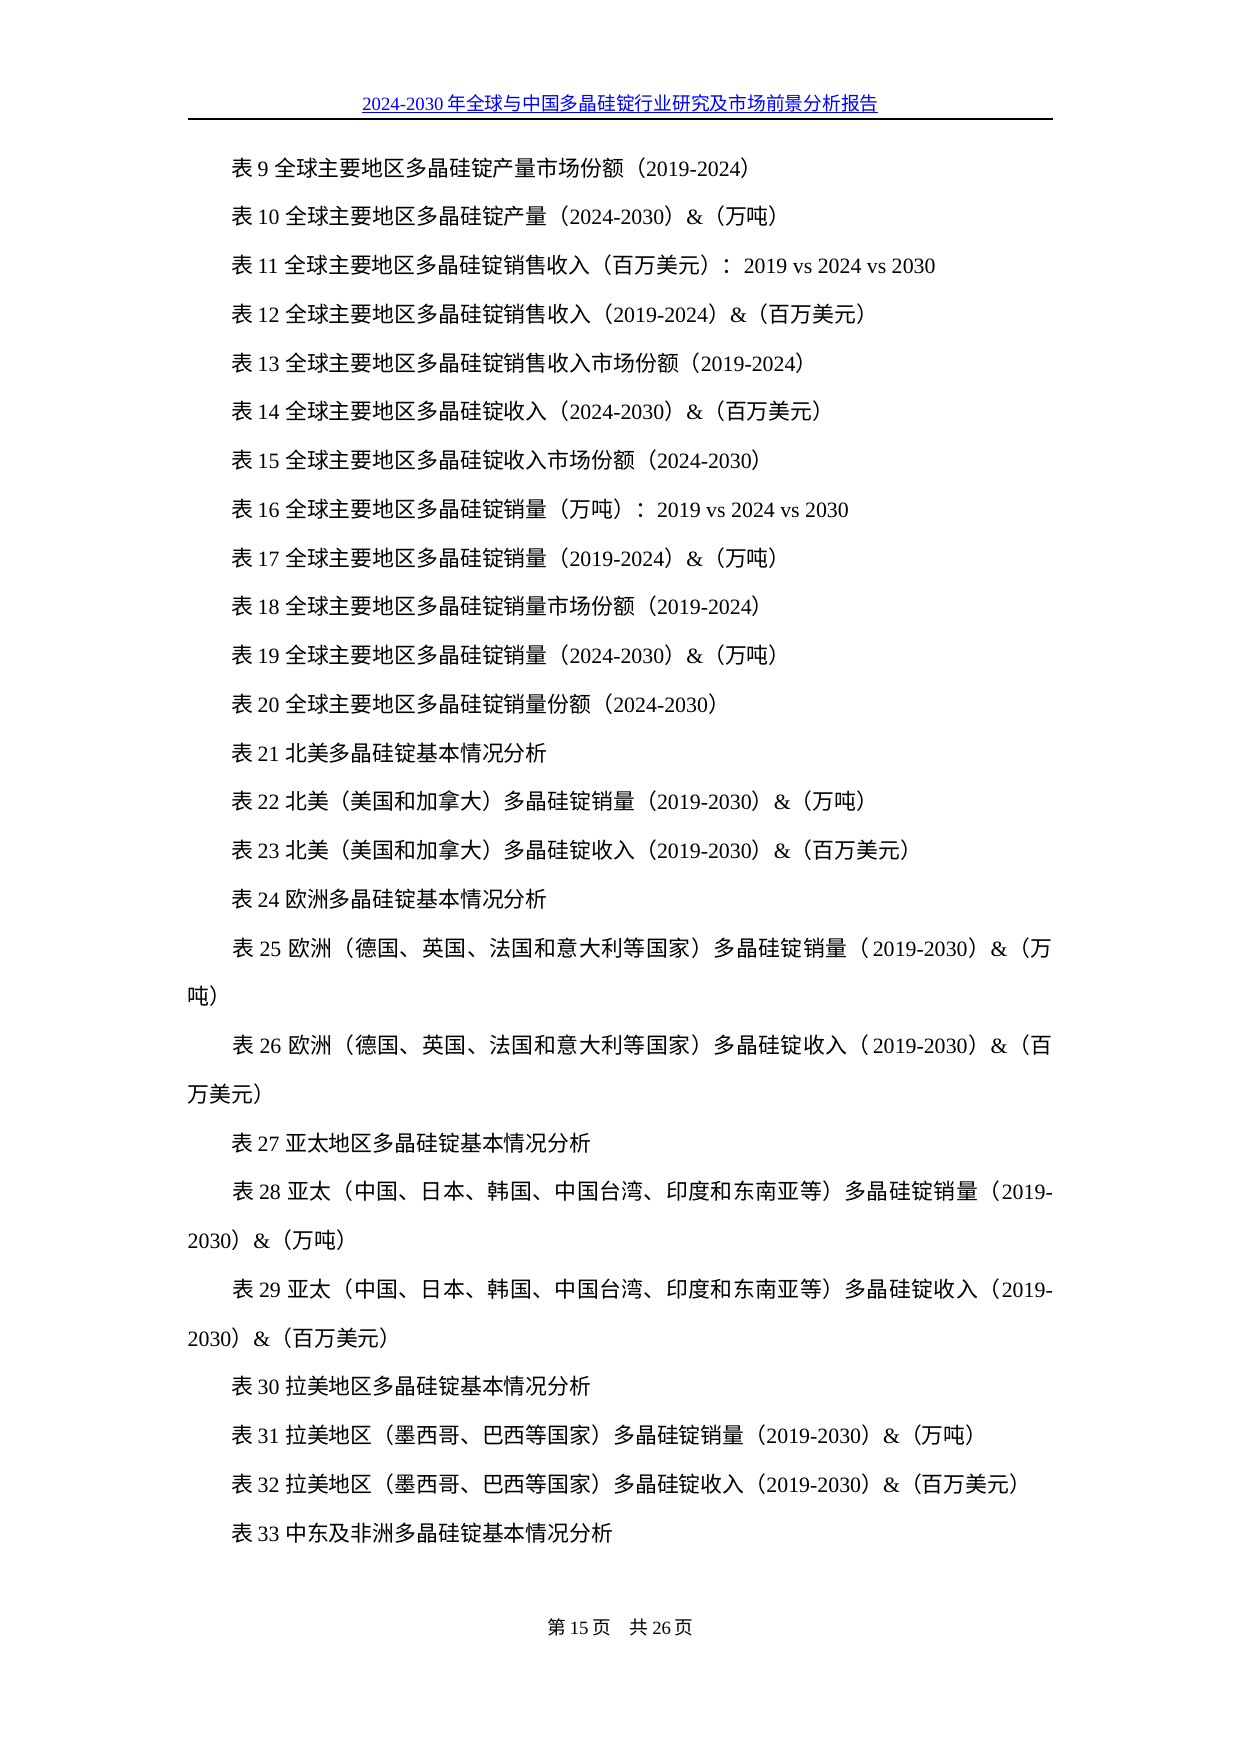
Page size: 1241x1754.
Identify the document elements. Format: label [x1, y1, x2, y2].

text [187, 150, 1053, 1548]
